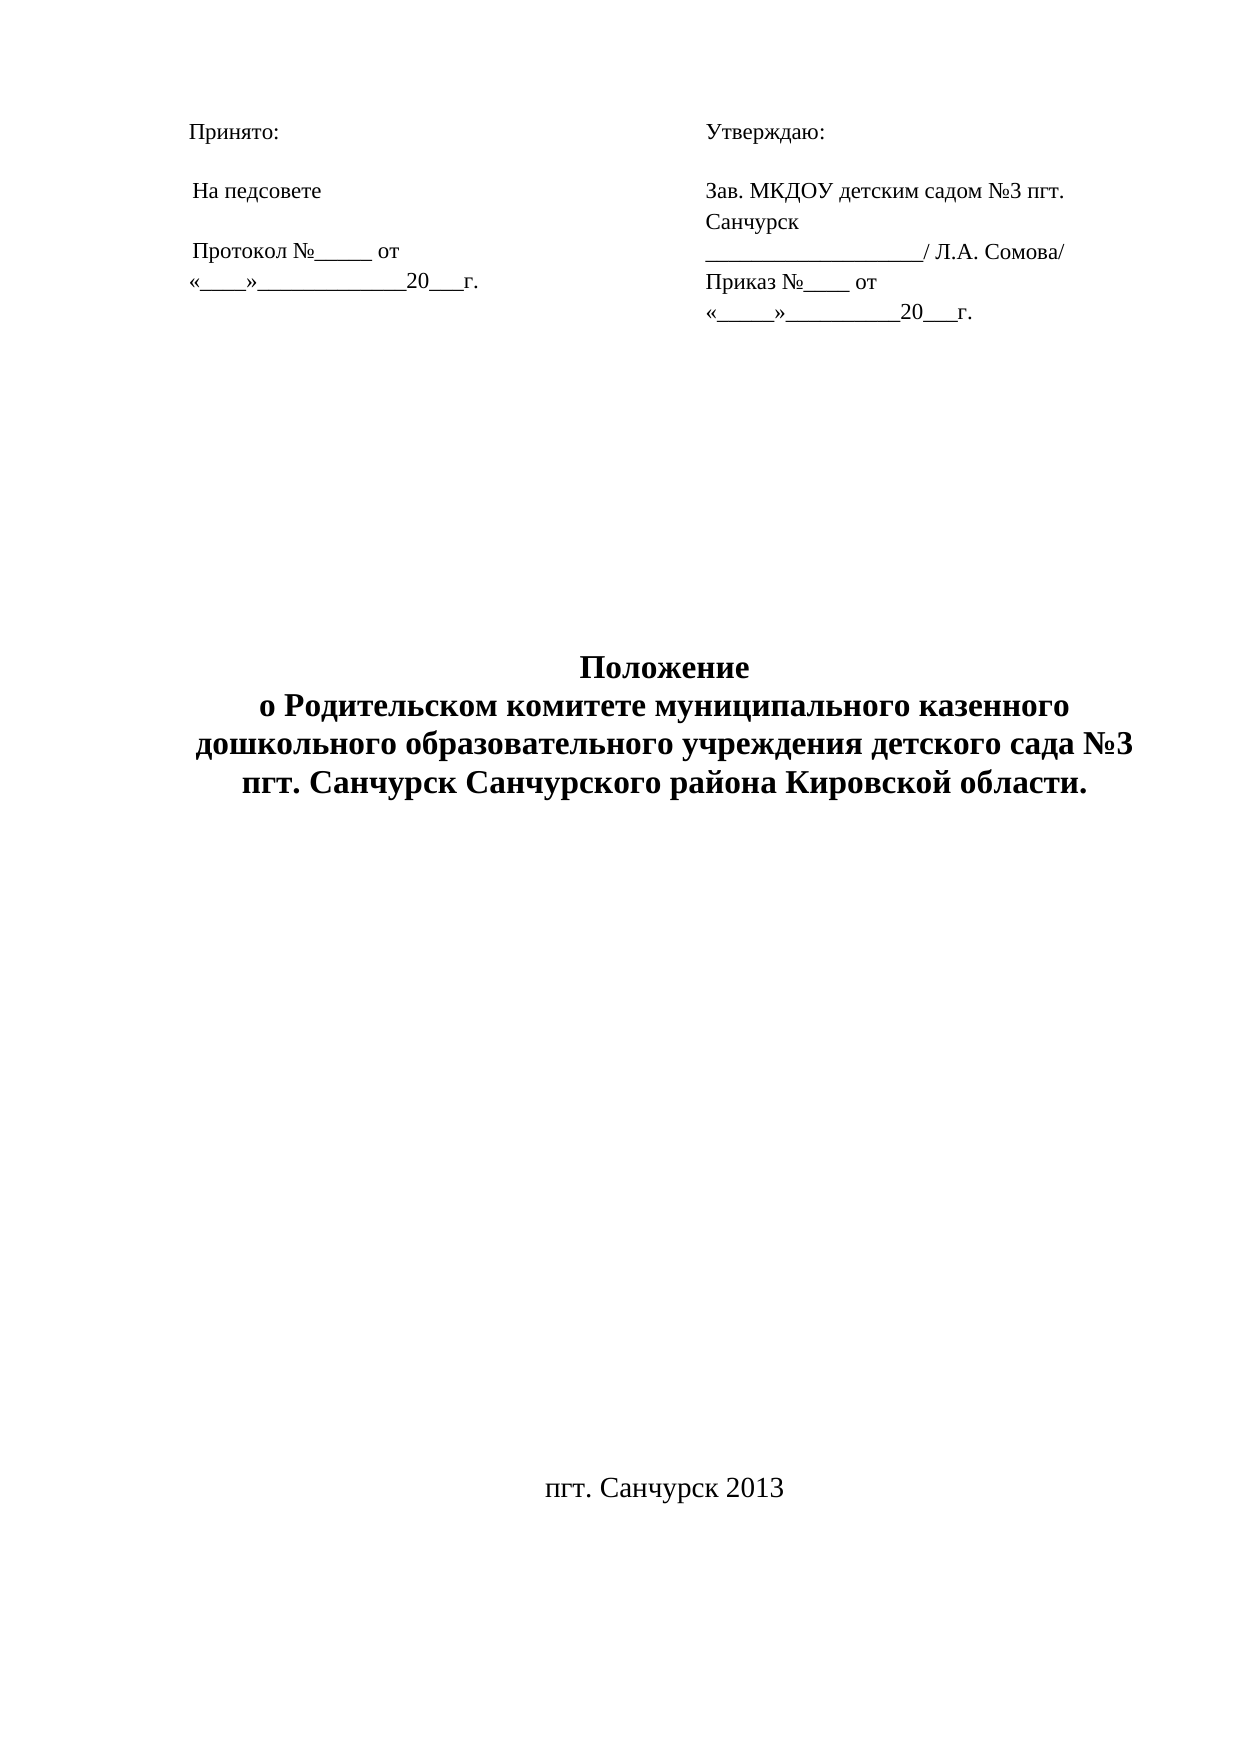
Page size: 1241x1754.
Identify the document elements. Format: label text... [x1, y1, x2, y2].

table_header Утверждаю: Зав. МКДОУ детским садом №3 пгт. Санчурск ___________________/ Л.А. Сомова/ Приказ №____ от «_____»__________20___г. [694, 118, 1122, 328]
table_header Принято: На педсовете Протокол №_____ от «____»_____________20___г. [177, 118, 694, 328]
text пгт. Санчурск 2013 [177, 1470, 1152, 1504]
text Положение о Родительском комитете муниципального казенного дошкольного образовательного учреждения детского сада №3 пгт. Санчурск Санчурского района Кировской области. [177, 647, 1152, 800]
